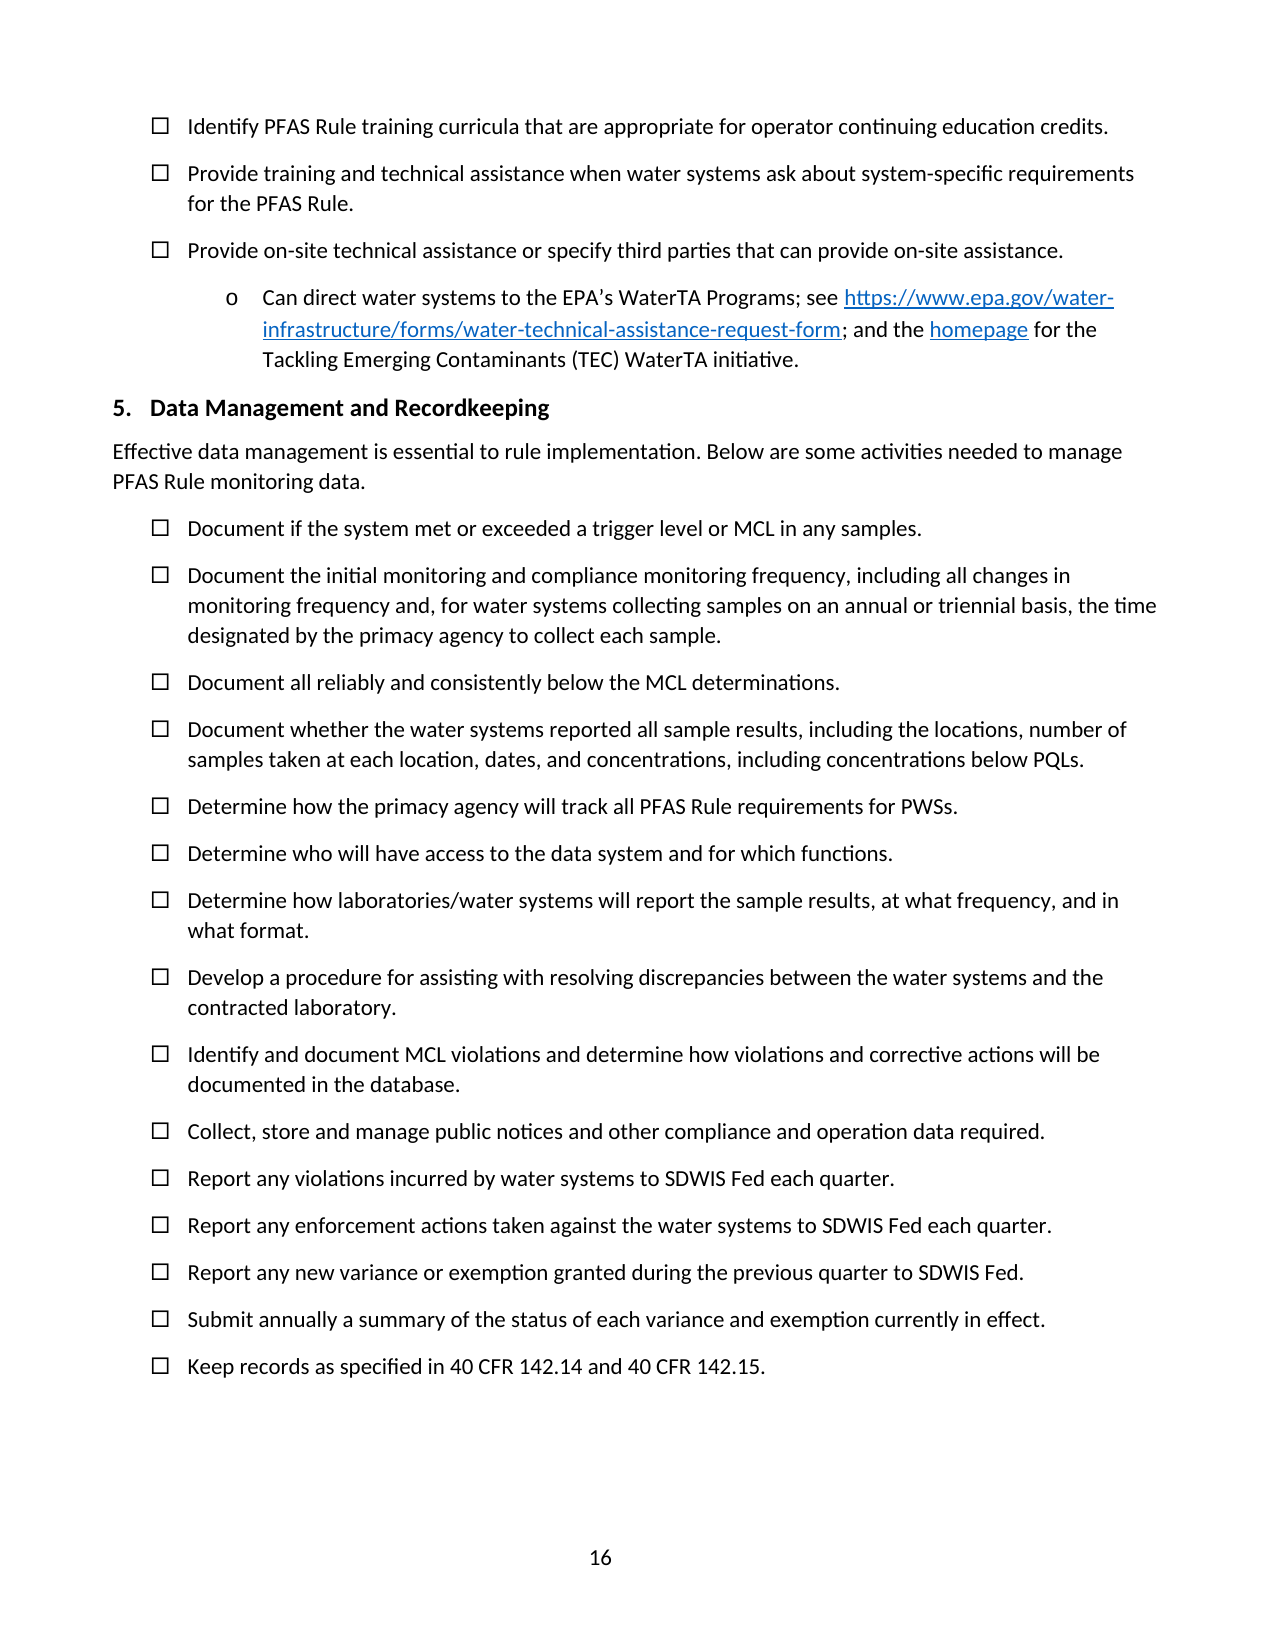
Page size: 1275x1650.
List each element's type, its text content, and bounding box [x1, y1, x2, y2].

list Document if the system met or exceeded a trigger level or MCL in any samples. [150, 514, 1162, 542]
list Keep records as specified in 40 CFR 142.14 and 40 CFR 142.15. [150, 1352, 1162, 1380]
list Report any violations incurred by water systems to SDWIS Fed each quarter. [150, 1164, 1162, 1192]
list Report any enforcement actions taken against the water systems to SDWIS Fed each quarter. [150, 1211, 1162, 1239]
text Effective data management is essential to rule implementation. Below are some activities needed to manage PFAS Rule monitoring data. [112, 437, 1162, 495]
list Identify PFAS Rule training curricula that are appropriate for operator continuing education credits. [150, 112, 1162, 141]
list Develop a procedure for assisting with resolving discrepancies between the water systems and the contracted laboratory. [150, 963, 1162, 1021]
list Can direct water systems to the EPA’s WaterTA Programs; see https://www.epa.gov/water-infrastructure/forms/water-technical-assistance-request-form; and the homepage for the Tackling Emerging Contaminants (TEC) WaterTA initiative. [225, 283, 1162, 373]
list Identify and document MCL violations and determine how violations and corrective actions will be documented in the database. [150, 1040, 1162, 1098]
list Document whether the water systems reported all sample results, including the locations, number of samples taken at each location, dates, and concentrations, including concentrations below PQLs. [150, 715, 1162, 773]
subtitle Data Management and Recordkeeping [112, 392, 1162, 422]
list Determine how the primacy agency will track all PFAS Rule requirements for PWSs. [150, 792, 1162, 820]
list Submit annually a summary of the status of each variance and exemption currently in effect. [150, 1305, 1162, 1333]
list Provide training and technical assistance when water systems ask about system-specific requirements for the PFAS Rule. [150, 159, 1162, 218]
list Determine who will have access to the data system and for which functions. [150, 839, 1162, 867]
list Provide on-site technical assistance or specify third parties that can provide on-site assistance. [150, 236, 1162, 264]
list Determine how laboratories/water systems will report the sample results, at what frequency, and in what format. [150, 886, 1162, 944]
list Document all reliably and consistently below the MCL determinations. [150, 668, 1162, 696]
list Report any new variance or exemption granted during the previous quarter to SDWIS Fed. [150, 1258, 1162, 1286]
list Collect, store and manage public notices and other compliance and operation data required. [150, 1117, 1162, 1145]
list Document the initial monitoring and compliance monitoring frequency, including all changes in monitoring frequency and, for water systems collecting samples on an annual or triennial basis, the time designated by the primacy agency to collect each sample. [150, 561, 1162, 649]
